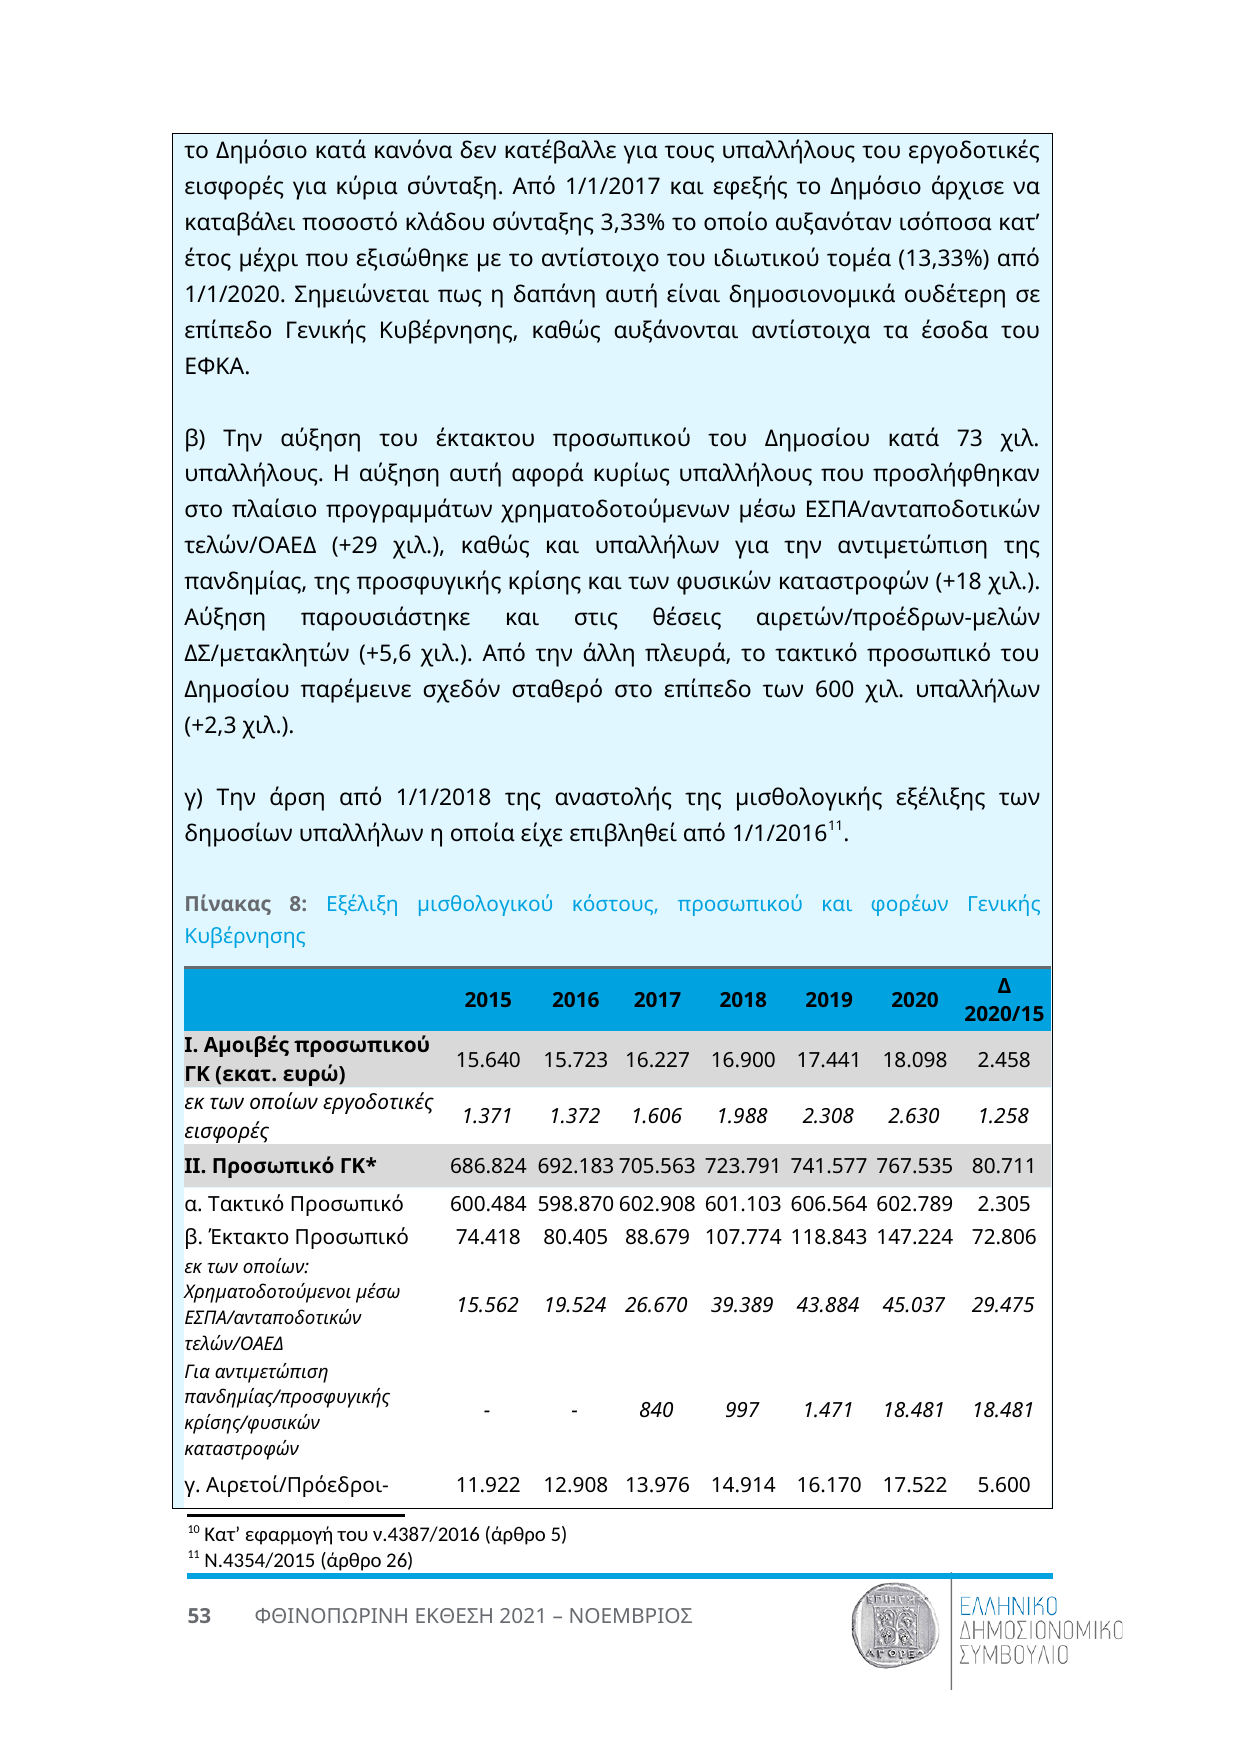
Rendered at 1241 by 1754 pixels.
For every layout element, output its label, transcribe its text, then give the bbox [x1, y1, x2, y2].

picture [851, 1572, 1123, 1690]
